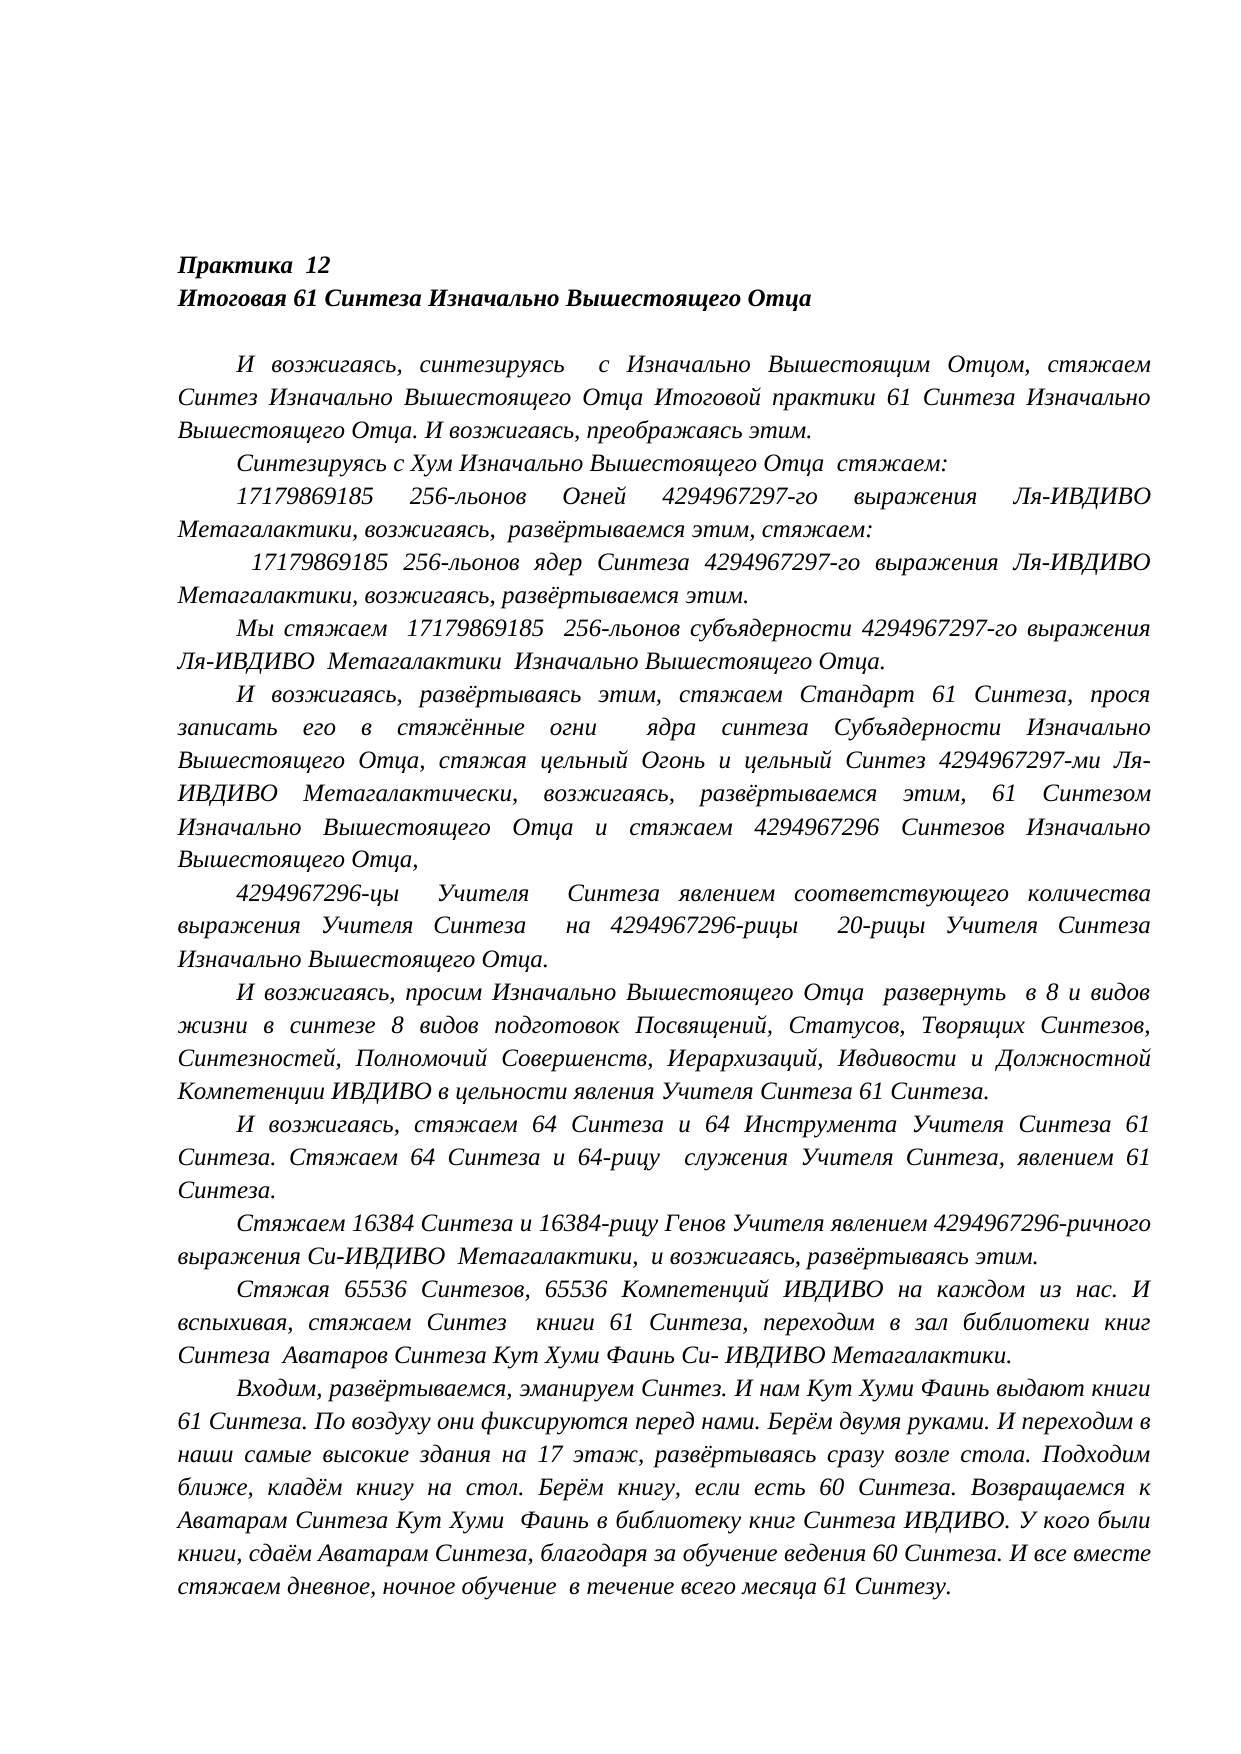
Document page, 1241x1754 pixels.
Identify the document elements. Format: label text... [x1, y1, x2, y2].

text Практика 12 [177, 250, 1152, 279]
text Мы стяжаем 17179869185 256-льонов субъядерности 4294967297-го выражения Ля-ИВДИВО Метагалактики Изначально Вышестоящего Отца. [177, 613, 1152, 675]
text 17179869185 256-льонов Огней 4294967297-го выражения Ля-ИВДИВО Метагалактики, возжигаясь, развёртываемся этим, стяжаем: [177, 481, 1152, 543]
text Итоговая 61 Синтеза Изначально Вышестоящего Отца [177, 283, 1152, 312]
text И возжигаясь, просим Изначально Вышестоящего Отца развернуть в 8 и видов жизни в синтезе 8 видов подготовок Посвящений, Статусов, Творящих Синтезов, Синтезностей, Полномочий Совершенств, Иерархизаций, Ивдивости и Должностной Компетенции ИВДИВО в цельности явления Учителя Синтеза 61 Синтеза. [177, 977, 1152, 1104]
text Стяжаем 16384 Синтеза и 16384-рицу Генов Учителя явлением 4294967296-ричного выражения Си-ИВДИВО Метагалактики, и возжигаясь, развёртываясь этим. [177, 1208, 1152, 1269]
text Синтезируясь с Хум Изначально Вышестоящего Отца стяжаем: [177, 448, 1152, 477]
text Стяжая 65536 Синтезов, 65536 Компетенций ИВДИВО на каждом из нас. И вспыхивая, стяжаем Синтез книги 61 Синтеза, переходим в зал библиотеки книг Синтеза Аватаров Синтеза Кут Хуми Фаинь Си- ИВДИВО Метагалактики. [177, 1274, 1152, 1369]
text И возжигаясь, синтезируясь с Изначально Вышестоящим Отцом, стяжаем Синтез Изначально Вышестоящего Отца Итоговой практики 61 Синтеза Изначально Вышестоящего Отца. И возжигаясь, преображаясь этим. [177, 349, 1152, 444]
text 17179869185 256-льонов ядер Синтеза 4294967297-го выражения Ля-ИВДИВО Метагалактики, возжигаясь, развёртываемся этим. [177, 547, 1152, 609]
text И возжигаясь, стяжаем 64 Синтеза и 64 Инструмента Учителя Синтеза 61 Синтеза. Стяжаем 64 Синтеза и 64-рицу служения Учителя Синтеза, явлением 61 Синтеза. [177, 1109, 1152, 1203]
text Входим, развёртываемся, эманируем Синтез. И нам Кут Хуми Фаинь выдают книги 61 Синтеза. По воздуху они фиксируются перед нами. Берём двумя руками. И переходим в наши самые высокие здания на 17 этаж, развёртываясь сразу возле стола. Подходим ближе, кладём книгу на стол. Берём книгу, если есть 60 Синтеза. Возвращаемся к Аватарам Синтеза Кут Хуми Фаинь в библиотеку книг Синтеза ИВДИВО. У кого были книги, сдаём Аватарам Синтеза, благодаря за обучение ведения 60 Синтеза. И все вместе стяжаем дневное, ночное обучение в течение всего месяца 61 Синтезу. [177, 1373, 1152, 1600]
text 4294967296-цы Учителя Синтеза явлением соответствующего количества выражения Учителя Синтеза на 4294967296-рицы 20-рицы Учителя Синтеза Изначально Вышестоящего Отца. [177, 878, 1152, 972]
text И возжигаясь, развёртываясь этим, стяжаем Стандарт 61 Синтеза, прося записать его в стяжённые огни ядра синтеза Субъядерности Изначально Вышестоящего Отца, стяжая цельный Огонь и цельный Синтез 4294967297-ми Ля-ИВДИВО Метагалактически, возжигаясь, развёртываемся этим, 61 Синтезом Изначально Вышестоящего Отца и стяжаем 4294967296 Синтезов Изначально Вышестоящего Отца, [177, 679, 1152, 873]
